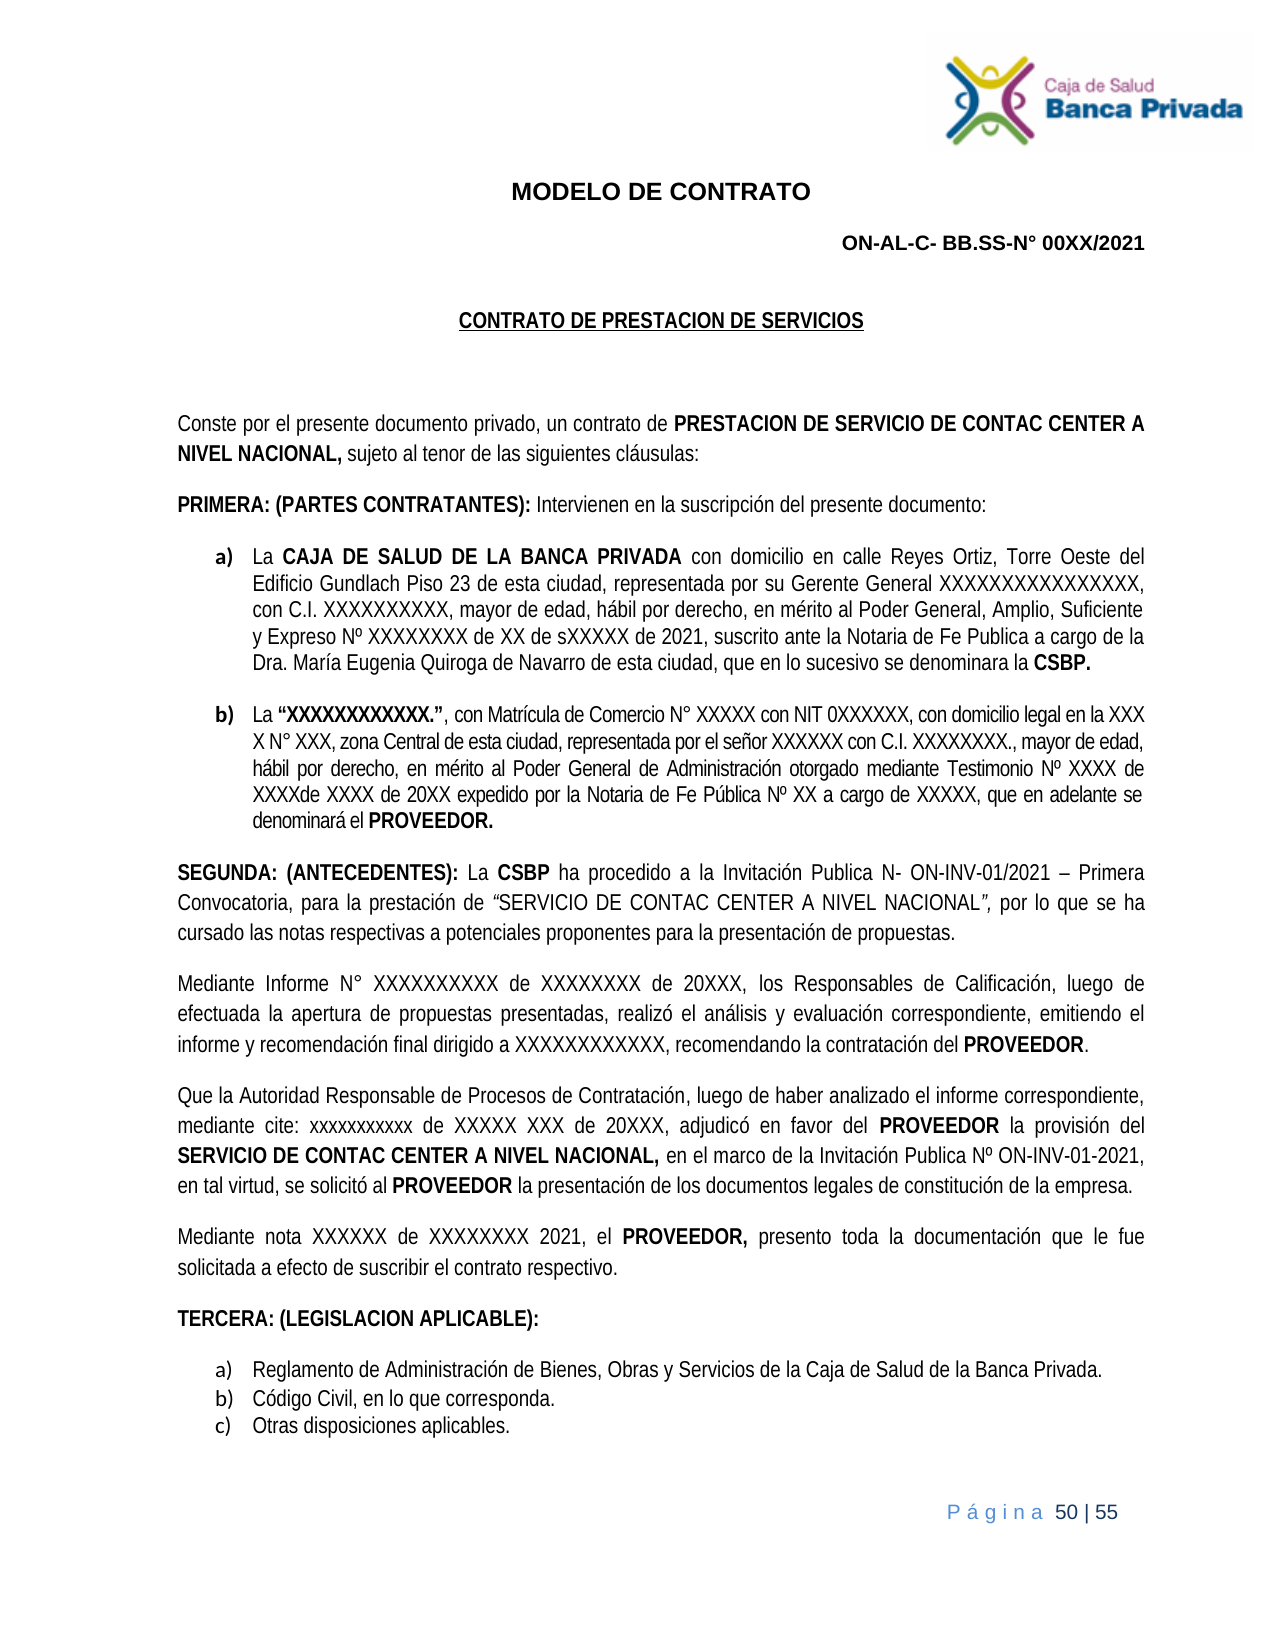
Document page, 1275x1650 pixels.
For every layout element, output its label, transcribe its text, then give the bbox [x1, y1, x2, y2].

list Código Civil, en lo que corresponda. [215, 1384, 1145, 1412]
text TERCERA: (LEGISLACION APLICABLE): [177, 1304, 1145, 1331]
picture [927, 31, 1254, 151]
text SEGUNDA: (ANTECEDENTES): La CSBP ha procedido a la Invitación Publica N- ON-INV-01/2021 – Primera Convocatoria, para la prestación de “SERVICIO DE CONTAC CENTER A NIVEL NACIONAL”, por lo que se ha cursado las notas respectivas a potenciales proponentes para la presentación de propuestas. [177, 859, 1145, 946]
text CONTRATO DE PRESTACION DE SERVICIOS [177, 307, 1145, 334]
text Que la Autoridad Responsable de Procesos de Contratación, luego de haber analizado el informe correspondiente, mediante cite: xxxxxxxxxxx de XXXXX XXX de 20XXX, adjudicó en favor del PROVEEDOR la provisión del SERVICIO DE CONTAC CENTER A NIVEL NACIONAL, en el marco de la Invitación Publica Nº ON-INV-01-2021, en tal virtud, se solicitó al PROVEEDOR la presentación de los documentos legales de constitución de la empresa. [177, 1082, 1145, 1199]
text Mediante Informe N° XXXXXXXXXX de XXXXXXXX de 20XXX, los Responsables de Calificación, luego de efectuada la apertura de propuestas presentadas, realizó el análisis y evaluación correspondiente, emitiendo el informe y recomendación final dirigido a XXXXXXXXXXXX, recomendando la contratación del PROVEEDOR. [177, 970, 1145, 1057]
list Reglamento de Administración de Bienes, Obras y Servicios de la Caja de Salud de la Banca Privada. [215, 1356, 1145, 1384]
text PRIMERA: (PARTES CONTRATANTES): Intervienen en la suscripción del presente documento: [177, 491, 1145, 517]
list La “XXXXXXXXXXXX.”, con Matrícula de Comercio N° XXXXX con NIT 0XXXXXX, con domicilio legal en la XXX X N° XXX, zona Central de esta ciudad, representada por el señor XXXXXX con C.I. XXXXXXXX., mayor de edad, hábil por derecho, en mérito al Poder General de Administración otorgado mediante Testimonio Nº XXXX de XXXXde XXXX de 20XX expedido por la Notaria de Fe Pública Nº XX a cargo de XXXXX, que en adelante se denominará el PROVEEDOR. [215, 700, 1145, 834]
list La CAJA DE SALUD DE LA BANCA PRIVADA con domicilio en calle Reyes Ortiz, Torre Oeste del Edificio Gundlach Piso 23 de esta ciudad, representada por su Gerente General XXXXXXXXXXXXXXXX, con C.I. XXXXXXXXXX, mayor de edad, hábil por derecho, en mérito al Poder General, Amplio, Suficiente y Expreso Nº XXXXXXXX de XX de sXXXXX de 2021, suscrito ante la Notaria de Fe Publica a cargo de la Dra. María Eugenia Quiroga de Navarro de esta ciudad, que en lo sucesivo se denominara la CSBP. [215, 542, 1145, 675]
text ON-AL-C- BB.SS-N° 00XX/2021 [177, 231, 1145, 255]
text MODELO DE CONTRATO [177, 177, 1145, 206]
text Mediante nota XXXXXX de XXXXXXXX 2021, el PROVEEDOR, presento toda la documentación que le fue solicitada a efecto de suscribir el contrato respectivo. [177, 1223, 1145, 1280]
list Otras disposiciones aplicables. [215, 1412, 1145, 1440]
text Conste por el presente documento privado, un contrato de PRESTACION DE SERVICIO DE CONTAC CENTER A NIVEL NACIONAL, sujeto al tenor de las siguientes cláusulas: [177, 409, 1145, 466]
